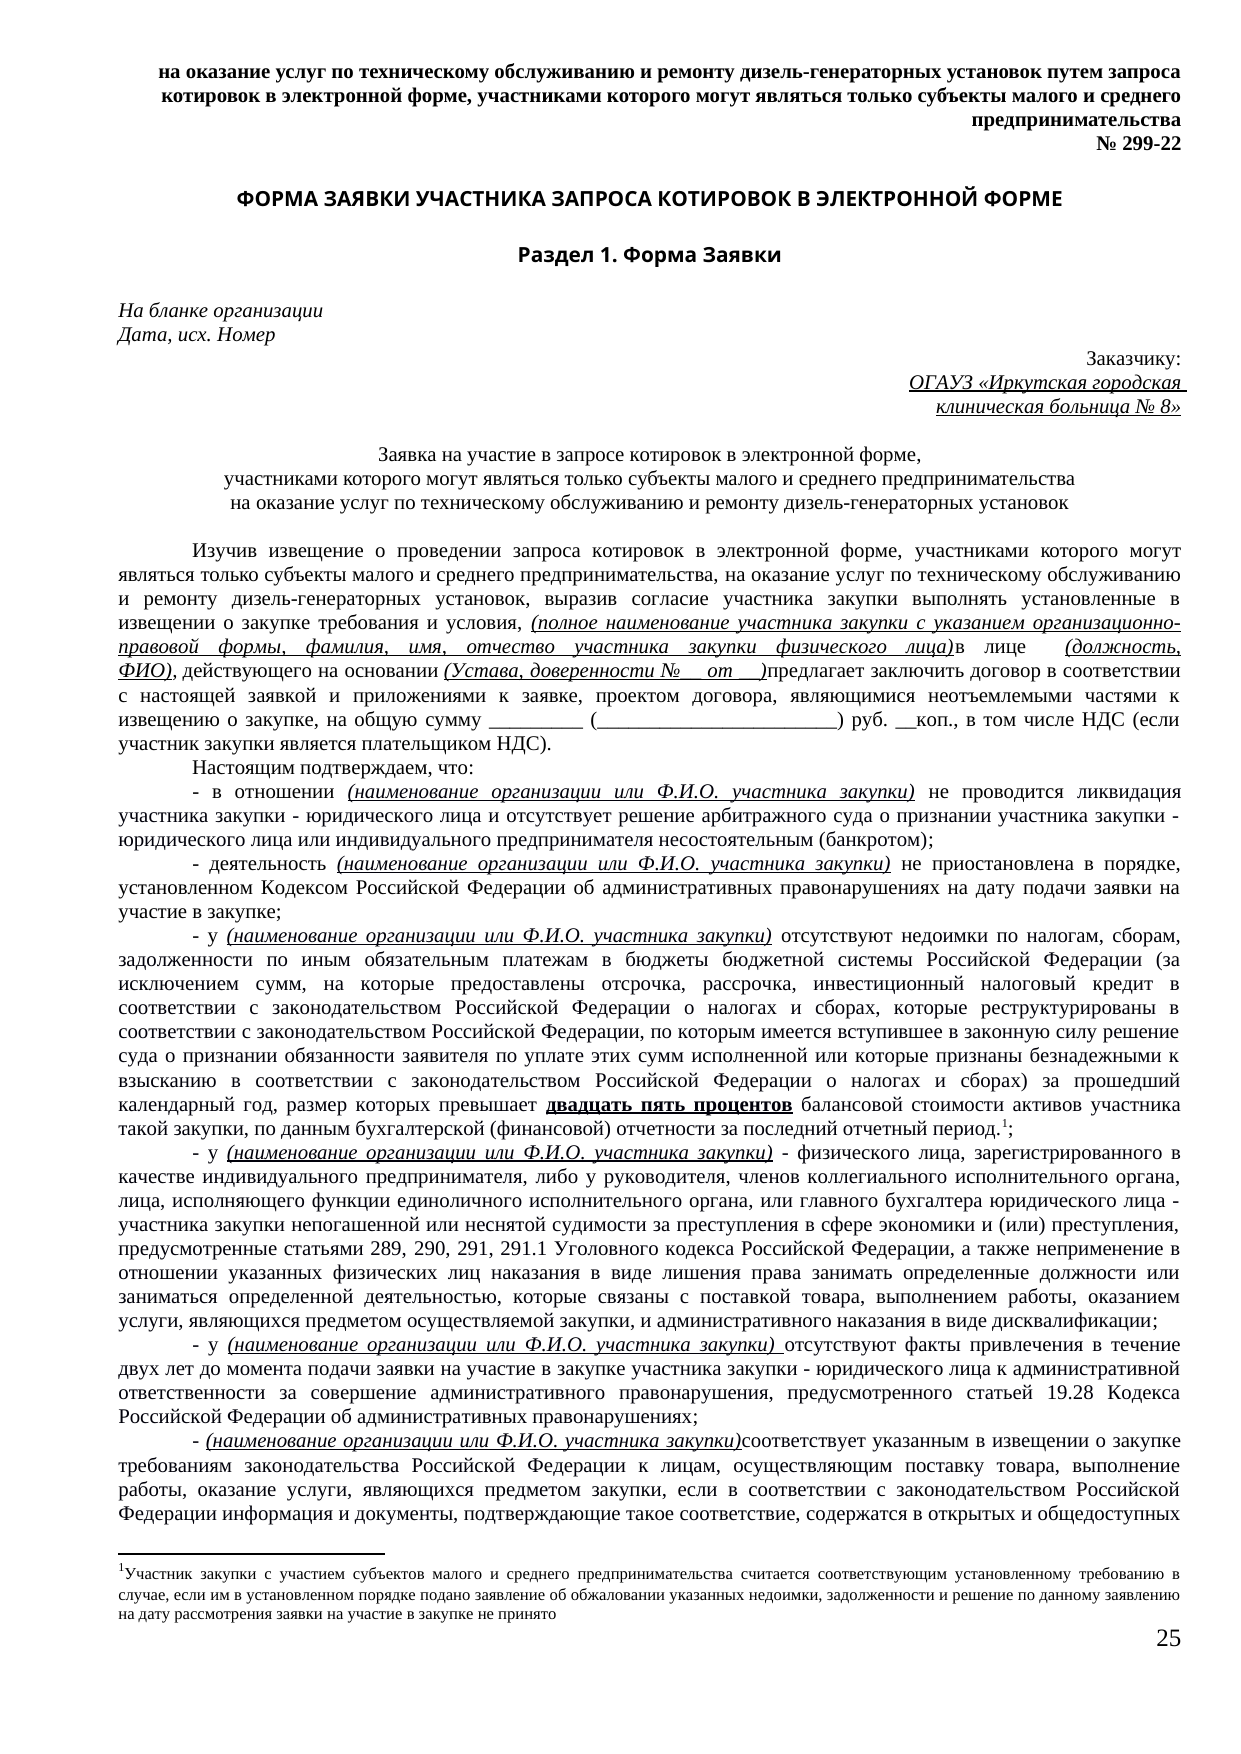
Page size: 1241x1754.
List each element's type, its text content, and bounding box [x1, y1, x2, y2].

text Дата, исх. Номер [118, 322, 1181, 346]
text на оказание услуг по техническому обслуживанию и ремонту дизель-генераторных установок путем запроса котировок в электронной форме, участниками которого могут являться только субъекты малого и среднего предпринимательства [118, 59, 1181, 131]
text Заявка на участие в запросе котировок в электронной форме, [118, 442, 1181, 466]
text - у (наименование организации или Ф.И.О. участника закупки) - физического лица, зарегистрированного в качестве индивидуального предпринимателя, либо у руководителя, членов коллегиального исполнительного органа, лица, исполняющего функции единоличного исполнительного органа, или главного бухгалтера юридического лица - участника закупки непогашенной или неснятой судимости за преступления в сфере экономики и (или) преступления, предусмотренные статьями 289, 290, 291, 291.1 Уголовного кодекса Российской Федерации, а также неприменение в отношении указанных физических лиц наказания в виде лишения права занимать определенные должности или заниматься определенной деятельностью, которые связаны с поставкой товара, выполнением работы, оказанием услуги, являющихся предметом осуществляемой закупки, и административного наказания в виде дисквалификации; [118, 1140, 1181, 1332]
text - у (наименование организации или Ф.И.О. участника закупки) отсутствуют факты привлечения в течение двух лет до момента подачи заявки на участие в закупке участника закупки - юридического лица к административной ответственности за совершение административного правонарушения, предусмотренного статьей 19.28 Кодекса Российской Федерации об административных правонарушениях; [118, 1332, 1181, 1428]
text Настоящим подтверждаем, что: [118, 755, 1181, 779]
text на оказание услуг по техническому обслуживанию и ремонту дизель-генераторных установок [118, 490, 1181, 514]
text - в отношении (наименование организации или Ф.И.О. участника закупки) не проводится ликвидация участника закупки - юридического лица и отсутствует решение арбитражного суда о признании участника закупки - юридического лица или индивидуального предпринимателя несостоятельным (банкротом); [118, 779, 1181, 851]
text На бланке организации [118, 297, 1181, 322]
text ФОРМА ЗАЯВКИ УЧАСТНИКА ЗАПРОСА КОТИРОВОК В ЭЛЕКТРОННОЙ ФОРМЕ [118, 184, 1181, 212]
text ОГАУЗ «Иркутская городская [118, 370, 1181, 394]
text клиническая больница № 8» [118, 394, 1181, 418]
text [118, 1428, 1181, 1525]
text участниками которого могут являться только субъекты малого и среднего предпринимательства [118, 466, 1181, 490]
text Изучив извещение о проведении запроса котировок в электронной форме, участниками которого могут являться только субъекты малого и среднего предпринимательства, на оказание услуг по техническому обслуживанию и ремонту дизель-генераторных установок, выразив согласие участника закупки выполнять установленные в извещении о закупке требования и условия, (полное наименование участника закупки с указанием организационно-правовой формы, фамилия, имя, отчество участника закупки физического лица)в лице (должность, ФИО), действующего на основании (Устава, доверенности №__ от __)предлагает заключить договор в соответствии с настоящей заявкой и приложениями к заявке, проектом договора, являющимися неотъемлемыми частями к извещению о закупке, на общую сумму _________ (_______________________) руб. __коп., в том числе НДС (если участник закупки является плательщиком НДС). [118, 538, 1181, 755]
text Заказчику: [118, 346, 1181, 370]
text Раздел 1. Форма Заявки [118, 241, 1181, 269]
text - у (наименование организации или Ф.И.О. участника закупки) отсутствуют недоимки по налогам, сборам, задолженности по иным обязательным платежам в бюджеты бюджетной системы Российской Федерации (за исключением сумм, на которые предоставлены отсрочка, рассрочка, инвестиционный налоговый кредит в соответствии с законодательством Российской Федерации о налогах и сборах, которые реструктурированы в соответствии с законодательством Российской Федерации, по которым имеется вступившее в законную силу решение суда о признании обязанности заявителя по уплате этих сумм исполненной или которые признаны безнадежными к взысканию в соответствии с законодательством Российской Федерации о налогах и сборах) за прошедший календарный год, размер которых превышает двадцать пять процентов балансовой стоимости активов участника такой закупки, по данным бухгалтерской (финансовой) отчетности за последний отчетный период.; [118, 923, 1181, 1140]
text № 299-22 [118, 131, 1181, 155]
text - деятельность (наименование организации или Ф.И.О. участника закупки) не приостановлена в порядке, установленном Кодексом Российской Федерации об административных правонарушениях на дату подачи заявки на участие в закупке; [118, 851, 1181, 923]
